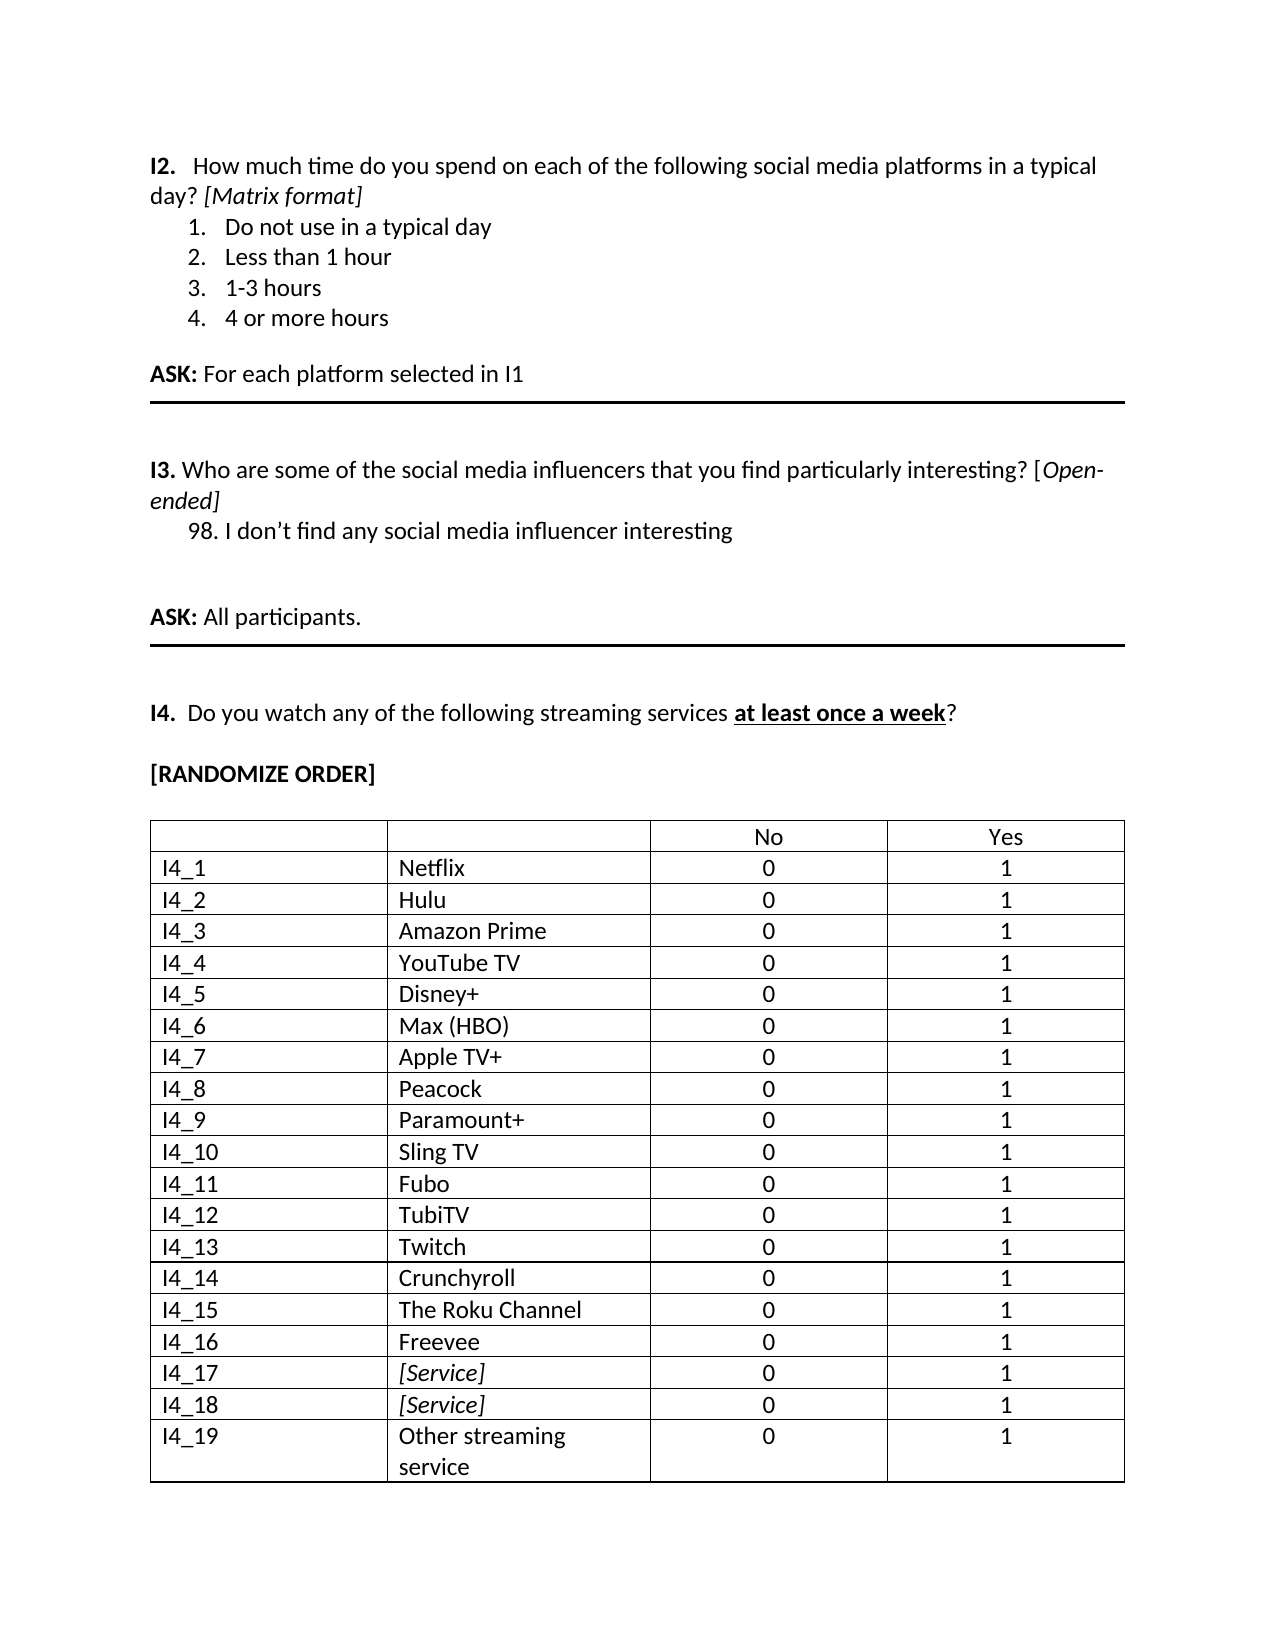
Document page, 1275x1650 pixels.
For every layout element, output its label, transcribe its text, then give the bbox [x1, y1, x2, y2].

table_cell 0 [651, 1357, 887, 1388]
text I2. How much time do you spend on each of the following social media platforms in a typical day? [Matrix format] [150, 150, 1125, 211]
table_cell 1 [888, 1263, 1124, 1293]
table_cell I4_16 [151, 1326, 387, 1356]
table_cell Peacock [388, 1073, 650, 1104]
text ASK: All participants. [150, 601, 1125, 644]
table_cell [Service] [388, 1357, 650, 1388]
table_cell I4_19 [151, 1420, 387, 1481]
table_cell 1 [888, 1326, 1124, 1356]
text ASK: For each platform selected in I1 [150, 358, 1125, 401]
text [RANDOMIZE ORDER] [150, 758, 1125, 789]
list I don’t find any social media influencer interesting [187, 515, 1125, 546]
table_cell Twitch [388, 1231, 650, 1261]
table_cell I4_17 [151, 1357, 387, 1388]
table_cell I4_6 [151, 1010, 387, 1041]
table_cell I4_10 [151, 1136, 387, 1167]
table_cell 0 [651, 947, 887, 977]
table_cell 1 [888, 1231, 1124, 1261]
list Do not use in a typical day [187, 211, 1125, 242]
table_header [151, 821, 387, 851]
list 4 or more hours [187, 303, 1125, 333]
table_cell Max (HBO) [388, 1010, 650, 1041]
table_cell Netflix [388, 852, 650, 883]
table_cell 1 [888, 1136, 1124, 1167]
table_cell 1 [888, 1357, 1124, 1388]
table_cell 0 [651, 852, 887, 883]
table_cell 1 [888, 884, 1124, 914]
table_cell 0 [651, 1010, 887, 1041]
table_cell Amazon Prime [388, 915, 650, 946]
table_cell Other streaming service [388, 1420, 650, 1481]
table_cell I4_13 [151, 1231, 387, 1261]
table_cell 0 [651, 979, 887, 1009]
table_cell 0 [651, 1263, 887, 1293]
table_cell Crunchyroll [388, 1263, 650, 1293]
table_header Yes [888, 821, 1124, 851]
table_cell 1 [888, 1420, 1124, 1481]
table_cell 1 [888, 947, 1124, 977]
table_cell 0 [651, 1326, 887, 1356]
text I4. Do you watch any of the following streaming services at least once a week? [150, 697, 1125, 728]
table_cell 1 [888, 1294, 1124, 1324]
table_cell Sling TV [388, 1136, 650, 1167]
table_cell I4_4 [151, 947, 387, 977]
table_cell 0 [651, 1294, 887, 1324]
table_cell 0 [651, 1073, 887, 1104]
table_header No [651, 821, 887, 851]
table_cell 0 [651, 1231, 887, 1261]
table_cell I4_3 [151, 915, 387, 946]
table_cell 1 [888, 852, 1124, 883]
table_cell 1 [888, 1073, 1124, 1104]
table_cell 1 [888, 1199, 1124, 1230]
table_cell Fubo [388, 1168, 650, 1198]
table_cell I4_14 [151, 1263, 387, 1293]
table_cell I4_8 [151, 1073, 387, 1104]
list Less than 1 hour [187, 242, 1125, 272]
table_cell TubiTV [388, 1199, 650, 1230]
table_cell 1 [888, 979, 1124, 1009]
table_cell I4_5 [151, 979, 387, 1009]
table_cell 0 [651, 915, 887, 946]
table_cell 0 [651, 1199, 887, 1230]
table_cell The Roku Channel [388, 1294, 650, 1324]
table_cell Paramount+ [388, 1105, 650, 1135]
table_cell I4_1 [151, 852, 387, 883]
table_cell [Service] [388, 1389, 650, 1419]
table_cell 1 [888, 1389, 1124, 1419]
table_cell I4_18 [151, 1389, 387, 1419]
table_cell Hulu [388, 884, 650, 914]
table_cell Apple TV+ [388, 1042, 650, 1072]
table_cell I4_11 [151, 1168, 387, 1198]
table_cell 1 [888, 1168, 1124, 1198]
table_cell I4_9 [151, 1105, 387, 1135]
table_cell 1 [888, 1105, 1124, 1135]
table_cell YouTube TV [388, 947, 650, 977]
text I3. Who are some of the social media influencers that you find particularly interesting? [Open-ended] [150, 454, 1125, 515]
table_header [388, 821, 650, 851]
table_cell 1 [888, 915, 1124, 946]
table_cell I4_7 [151, 1042, 387, 1072]
list 1-3 hours [187, 272, 1125, 303]
table_cell 0 [651, 884, 887, 914]
table_cell 1 [888, 1010, 1124, 1041]
table_cell I4_2 [151, 884, 387, 914]
table_cell 1 [888, 1042, 1124, 1072]
table_cell 0 [651, 1420, 887, 1481]
table_cell 0 [651, 1168, 887, 1198]
table_cell 0 [651, 1042, 887, 1072]
table_cell 0 [651, 1389, 887, 1419]
table_cell Disney+ [388, 979, 650, 1009]
table_cell I4_15 [151, 1294, 387, 1324]
table_cell 0 [651, 1105, 887, 1135]
table_cell 0 [651, 1136, 887, 1167]
table_cell I4_12 [151, 1199, 387, 1230]
table_cell Freevee [388, 1326, 650, 1356]
